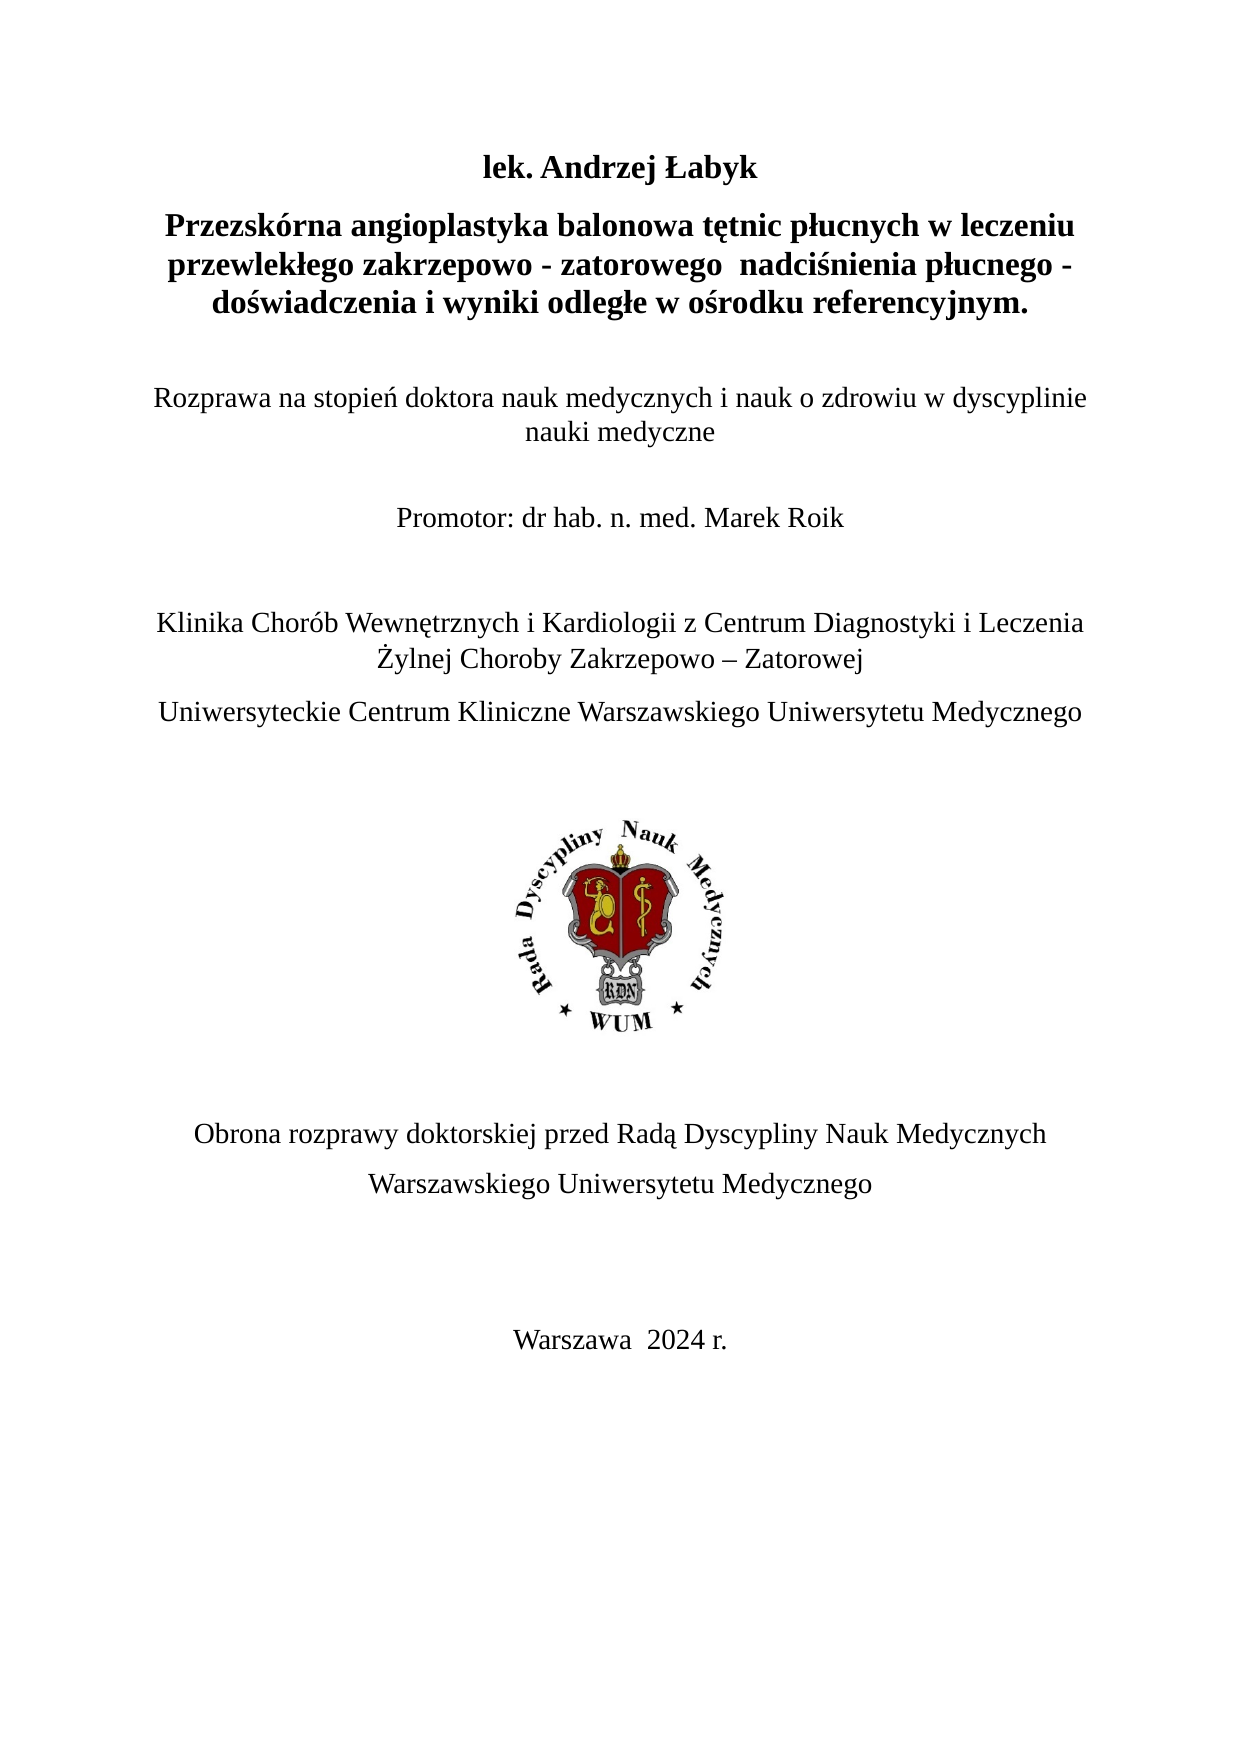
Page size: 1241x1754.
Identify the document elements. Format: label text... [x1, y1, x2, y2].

text Obrona rozprawy doktorskiej przed Radą Dyscypliny Nauk Medycznych [148, 1116, 1093, 1150]
text Warszawa 2024 r. [148, 1322, 1093, 1356]
text Uniwersyteckie Centrum Kliniczne Warszawskiego Uniwersytetu Medycznego [148, 694, 1093, 728]
text Klinika Chorób Wewnętrznych i Kardiologii z Centrum Diagnostyki i Leczenia Żylnej Choroby Zakrzepowo – Zatorowej [148, 606, 1093, 675]
text Promotor: dr hab. n. med. Marek Roik [148, 500, 1093, 533]
text Warszawskiego Uniwersytetu Medycznego [148, 1166, 1093, 1200]
text Przezskórna angioplastyka balonowa tętnic płucnych w leczeniu przewlekłego zakrzepowo - zatorowego nadciśnienia płucnego - doświadczenia i wyniki odległe w ośrodku referencyjnym. [148, 206, 1093, 321]
text lek. Andrzej Łabyk [148, 148, 1093, 186]
picture [497, 812, 743, 1047]
text Rozprawa na stopień doktora nauk medycznych i nauk o zdrowiu w dyscyplinie nauki medyczne [148, 380, 1093, 447]
